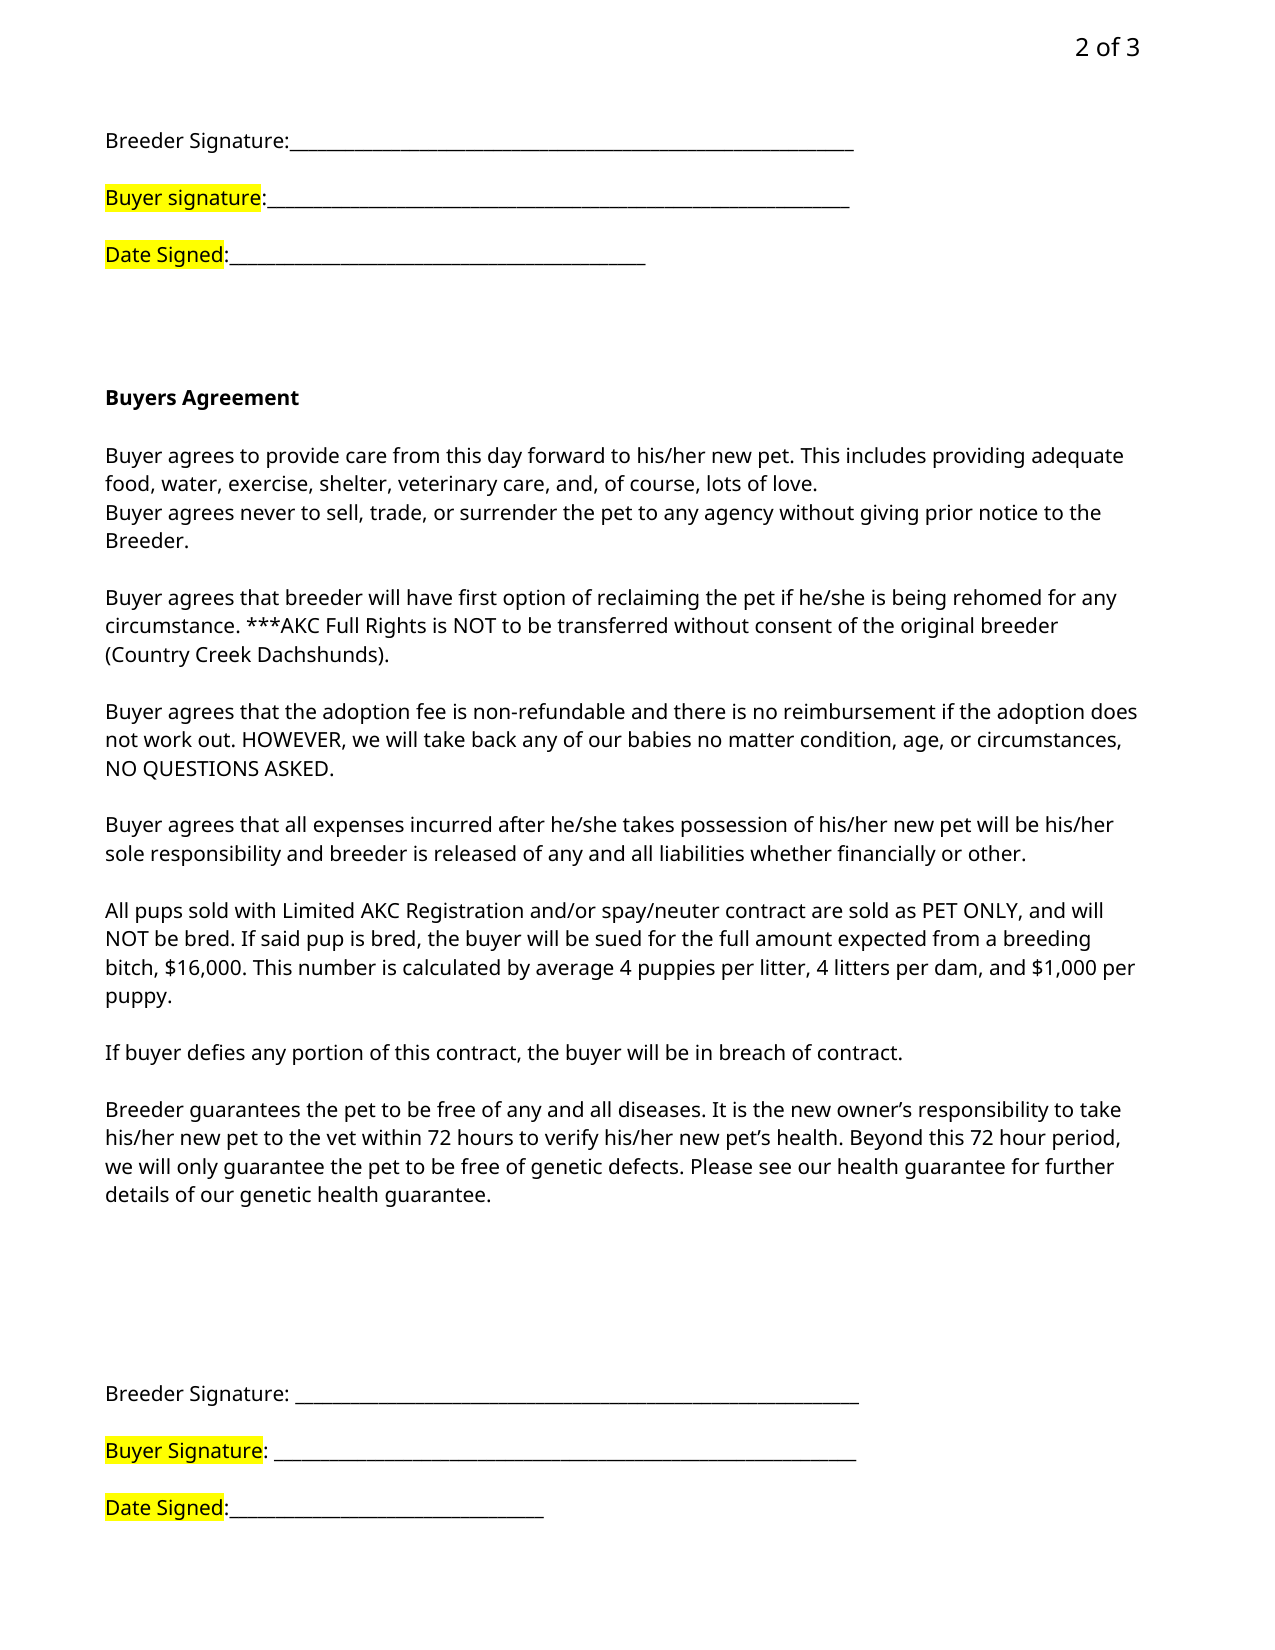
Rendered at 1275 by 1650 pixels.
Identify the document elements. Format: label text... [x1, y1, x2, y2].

text Buyer agrees to provide care from this day forward to his/her new pet. This includes providing adequate food, water, exercise, shelter, veterinary care, and, of course, lots of love. [105, 441, 1140, 498]
text Buyer signature:_______________________________________________________________ [105, 183, 1140, 212]
text Date Signed:__________________________________ [224, 1493, 1140, 1521]
text Breeder guarantees the pet to be free of any and all diseases. It is the new owner’s responsibility to take his/her new pet to the vet within 72 hours to verify his/her new pet’s health. Beyond this 72 hour period, we will only guarantee the pet to be free of genetic defects. Please see our health guarantee for further details of our genetic health guarantee. [105, 1095, 1140, 1209]
text Buyer Signature: _______________________________________________________________ [263, 1436, 1140, 1464]
text Buyers Agreement [105, 383, 1140, 412]
text Buyer agrees that all expenses incurred after he/she takes possession of his/her new pet will be his/her sole responsibility and breeder is released of any and all liabilities whether financially or other. [105, 811, 1140, 867]
text All pups sold with Limited AKC Registration and/or spay/neuter contract are sold as PET ONLY, and will NOT be bred. If said pup is bred, the buyer will be sued for the full amount expected from a breeding bitch, $16,000. This number is calculated by average 4 puppies per litter, 4 litters per dam, and $1,000 per puppy. [105, 896, 1140, 1009]
text If buyer defies any portion of this contract, the buyer will be in breach of contract. [105, 1038, 1140, 1066]
text Buyer agrees never to sell, trade, or surrender the pet to any agency without giving prior notice to the Breeder. [105, 498, 1140, 554]
text Breeder Signature: _____________________________________________________________ [105, 1379, 1140, 1408]
text Breeder Signature:_____________________________________________________________ [105, 127, 1140, 155]
text Date Signed:_____________________________________________ [224, 240, 1140, 269]
text Buyer agrees that breeder will have first option of reclaiming the pet if he/she is being rehomed for any circumstance. ***AKC Full Rights is NOT to be transferred without consent of the original breeder (Country Creek Dachshunds). [105, 583, 1140, 668]
text Buyer agrees that the adoption fee is non-refundable and there is no reimbursement if the adoption does not work out. HOWEVER, we will take back any of our babies no matter condition, age, or circumstances, NO QUESTIONS ASKED. [105, 697, 1140, 782]
